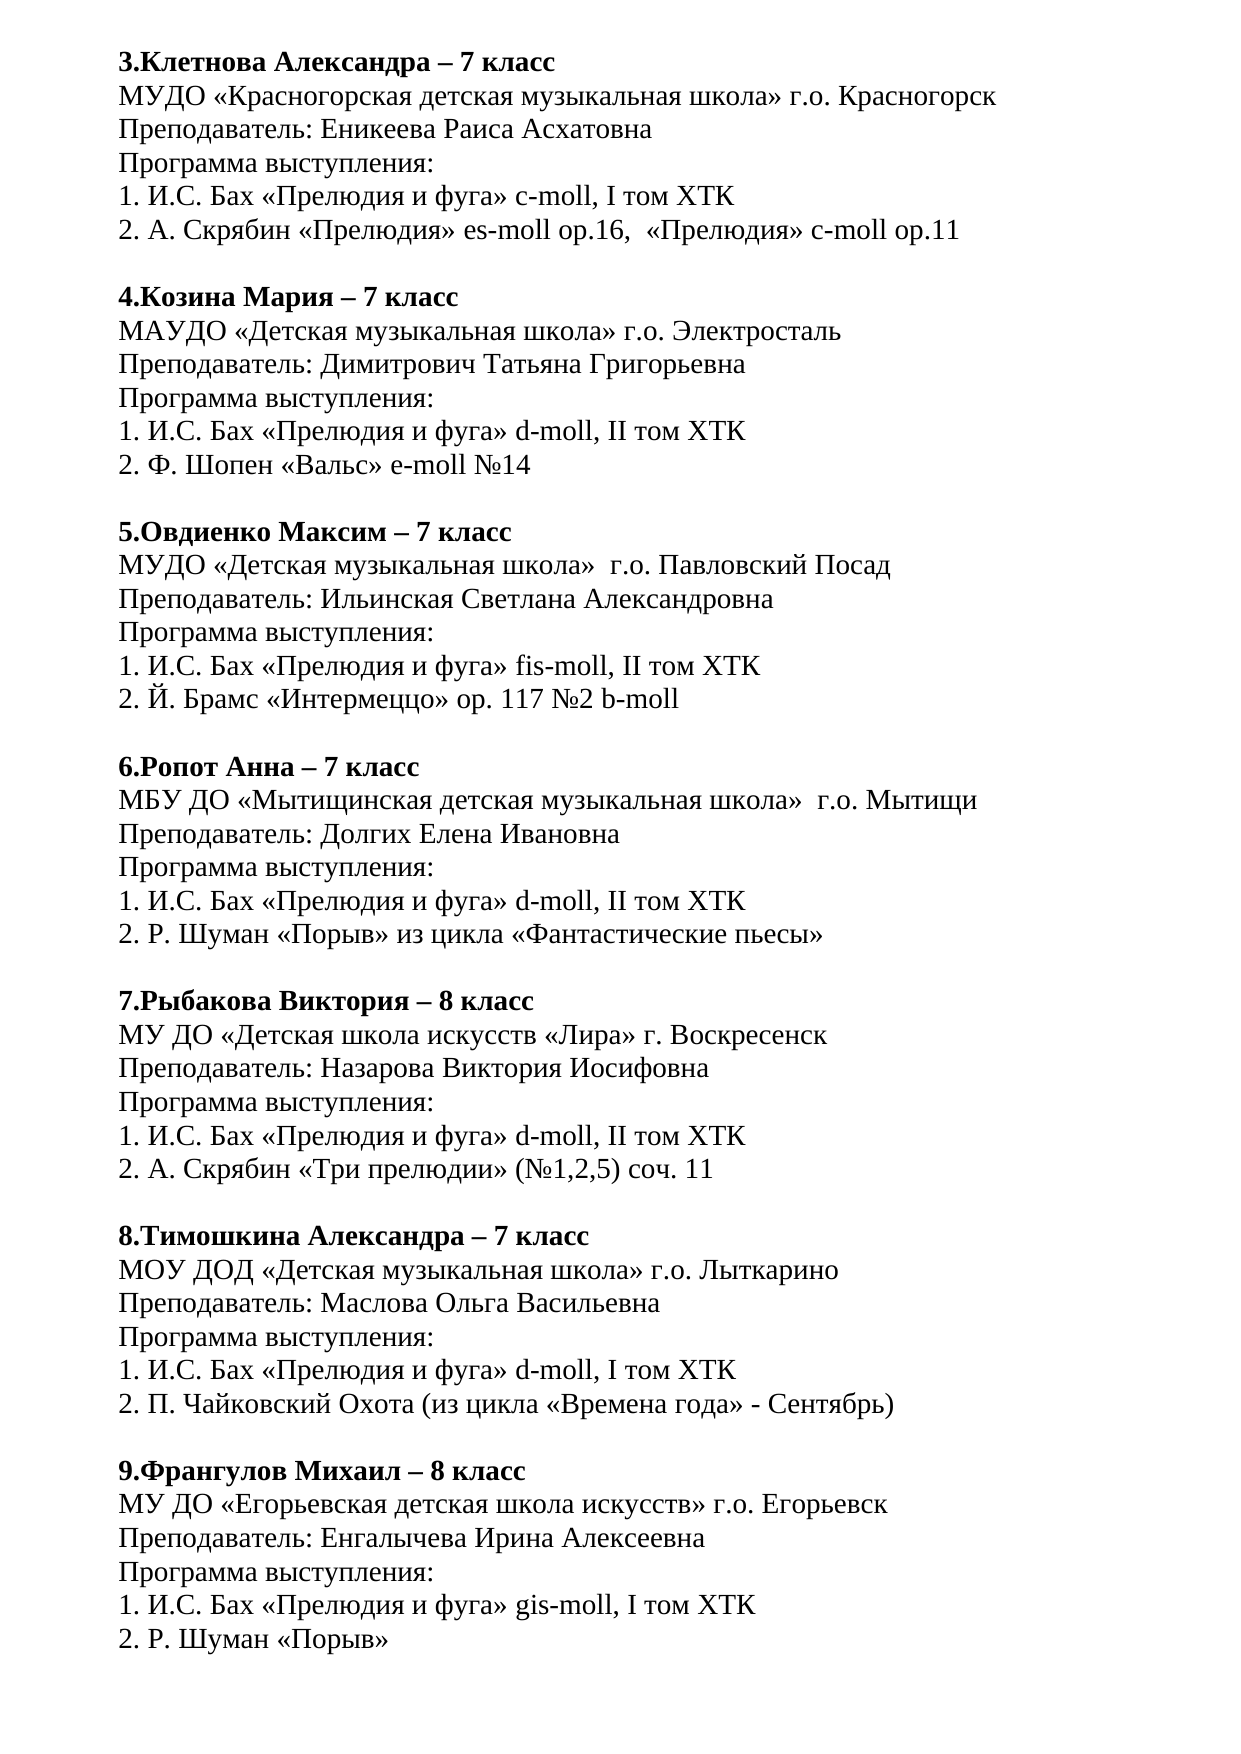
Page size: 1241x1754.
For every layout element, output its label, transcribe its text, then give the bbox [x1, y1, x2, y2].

text 9.Франгулов Михаил – 8 класс [118, 1453, 1152, 1487]
text 2. Р. Шуман «Порыв» из цикла «Фантастические пьесы» [118, 916, 1152, 950]
text МАУДО «Детская музыкальная школа» г.о. Электросталь [118, 313, 1152, 346]
text 1. И.С. Бах «Прелюдия и фуга» d-moll, II том ХТК [118, 413, 1152, 447]
text 1. И.С. Бах «Прелюдия и фуга» d-moll, II том ХТК [118, 1118, 1152, 1151]
text МОУ ДОД «Детская музыкальная школа» г.о. Лыткарино [118, 1252, 1152, 1285]
text 2. Й. Брамс «Интермеццо» ор. 117 №2 b-moll [118, 682, 1152, 715]
text 2. А. Скрябин «Три прелюдии» (№1,2,5) соч. 11 [118, 1151, 1152, 1185]
text Программа выступления: [118, 145, 1152, 178]
text МУ ДО «Детская школа искусств «Лира» г. Воскресенск [118, 1017, 1152, 1051]
text Программа выступления: [118, 1084, 1152, 1118]
text Преподаватель: Ильинская Светлана Александровна [118, 581, 1152, 614]
text 2. Ф. Шопен «Вальс» e-moll №14 [118, 447, 1152, 480]
text Программа выступления: [118, 849, 1152, 883]
text 3.Клетнова Александра – 7 класс [118, 44, 1152, 78]
text 4.Козина Мария – 7 класс [118, 279, 1152, 313]
text Программа выступления: [118, 614, 1152, 648]
text 2. А. Скрябин «Прелюдия» es-moll ор.16, «Прелюдия» с-moll ор.11 [118, 212, 1152, 246]
text 1. И.С. Бах «Прелюдия и фуга» с-moll, I том ХТК [118, 178, 1152, 212]
text Преподаватель: Енгалычева Ирина Алексеевна [118, 1520, 1152, 1554]
text МУ ДО «Егорьевская детская школа искусств» г.о. Егорьевск [118, 1487, 1152, 1520]
text МУДО «Детская музыкальная школа» г.о. Павловский Посад [118, 547, 1152, 581]
text Преподаватель: Назарова Виктория Иосифовна [118, 1051, 1152, 1084]
text 2. Р. Шуман «Порыв» [118, 1621, 1152, 1654]
text МУДО «Красногорская детская музыкальная школа» г.о. Красногорск [118, 78, 1152, 111]
text 1. И.С. Бах «Прелюдия и фуга» d-moll, I том ХТК [118, 1352, 1152, 1386]
text Программа выступления: [118, 1319, 1152, 1352]
text 5.Овдиенко Максим – 7 класс [118, 514, 1152, 547]
text Программа выступления: [118, 380, 1152, 413]
text 1. И.С. Бах «Прелюдия и фуга» gis-moll, I том ХТК [118, 1587, 1152, 1621]
text Преподаватель: Маслова Ольга Васильевна [118, 1285, 1152, 1319]
text 1. И.С. Бах «Прелюдия и фуга» d-moll, II том ХТК [118, 883, 1152, 916]
text Преподаватель: Еникеева Раиса Асхатовна [118, 111, 1152, 145]
text 1. И.С. Бах «Прелюдия и фуга» fis-moll, II том ХТК [118, 648, 1152, 682]
text 2. П. Чайковский Охота (из цикла «Времена года» - Сентябрь) [118, 1386, 1152, 1419]
text 7.Рыбакова Виктория – 8 класс [118, 983, 1152, 1017]
text Преподаватель: Долгих Елена Ивановна [118, 816, 1152, 849]
text МБУ ДО «Мытищинская детская музыкальная школа» г.о. Мытищи [118, 782, 1152, 816]
text Преподаватель: Димитрович Татьяна Григорьевна [118, 346, 1152, 380]
text 6.Ропот Анна – 7 класс [118, 749, 1152, 782]
text 8.Тимошкина Александра – 7 класс [118, 1218, 1152, 1252]
text Программа выступления: [118, 1554, 1152, 1587]
